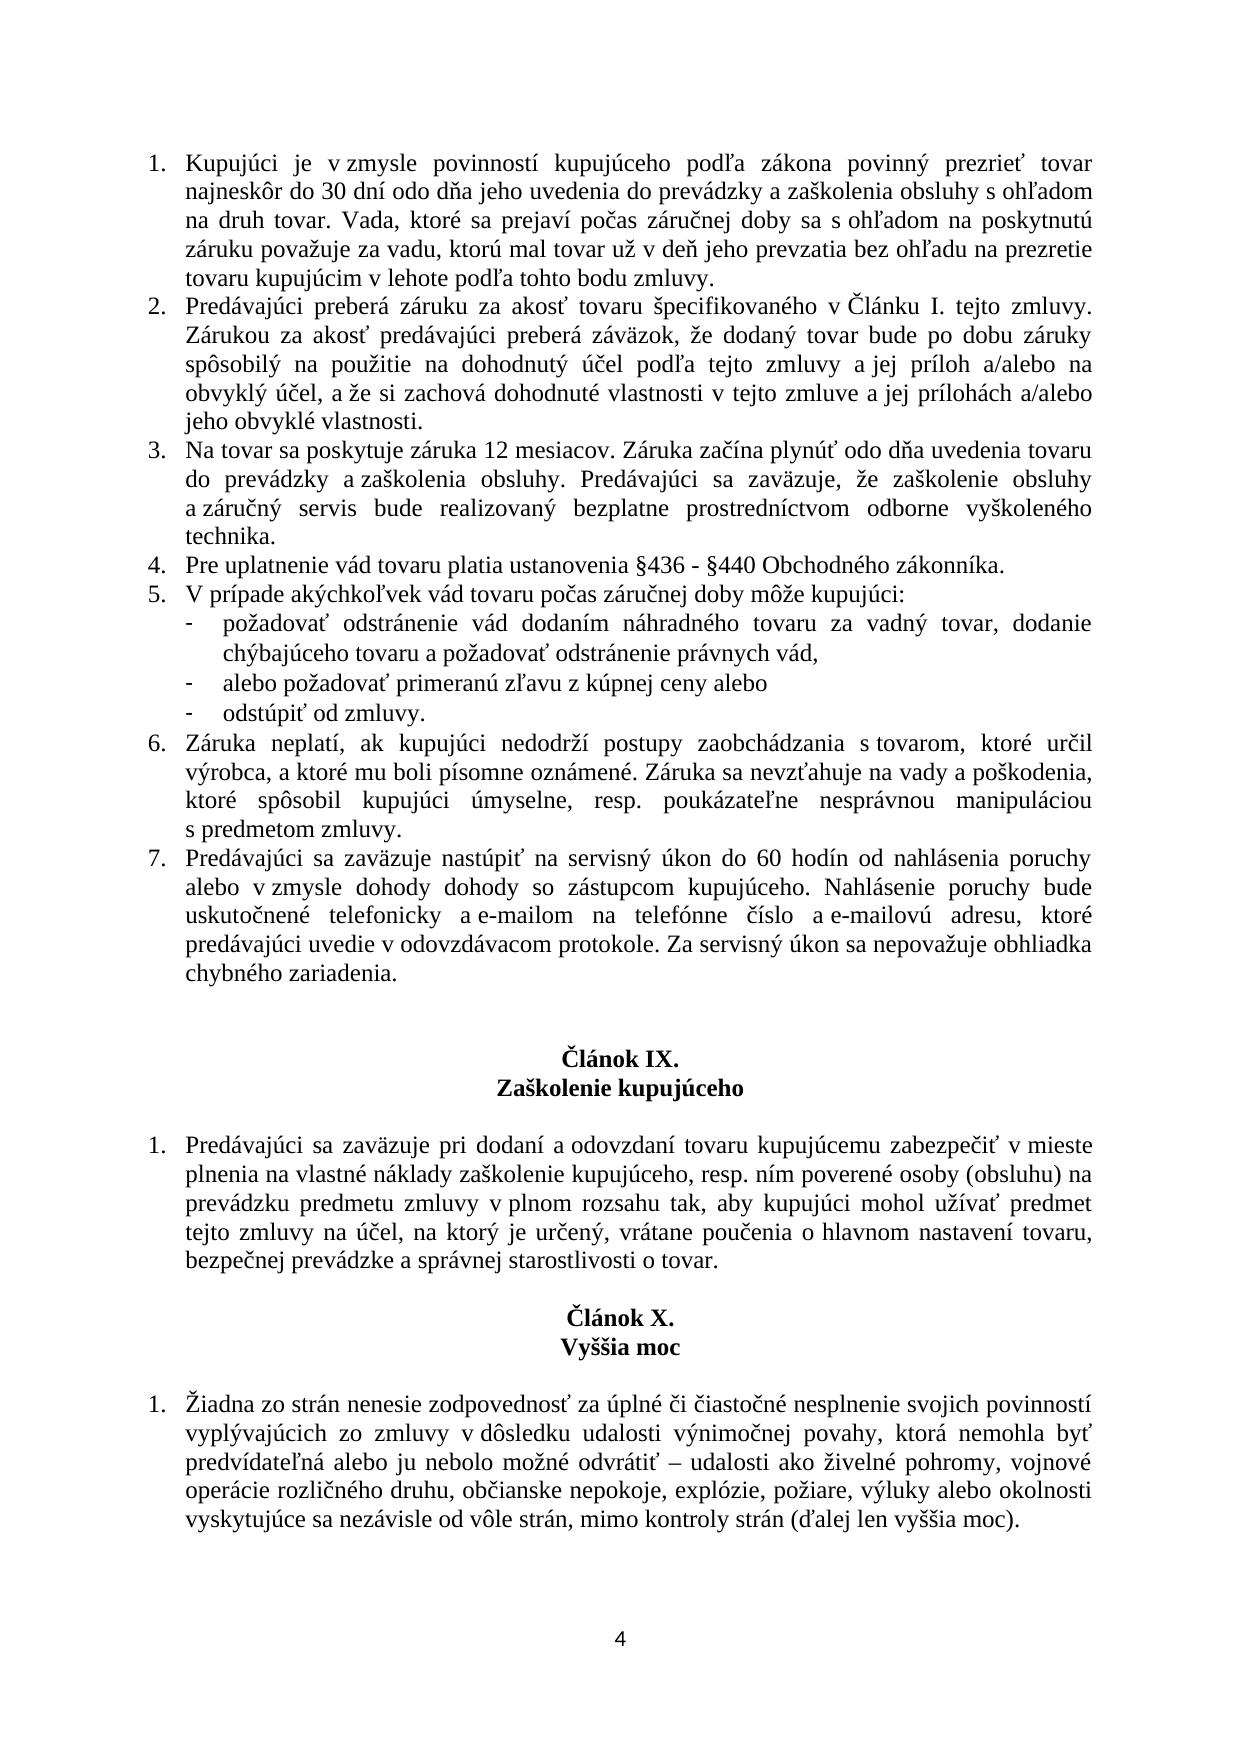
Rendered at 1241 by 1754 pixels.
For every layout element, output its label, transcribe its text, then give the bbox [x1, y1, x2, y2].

list požadovať odstránenie vád dodaním náhradného tovaru za vadný tovar, dodanie chýbajúceho tovaru a požadovať odstránenie právnych vád, [185, 608, 1093, 667]
text Článok X. [148, 1303, 1093, 1332]
text Zaškolenie kupujúceho [148, 1073, 1093, 1102]
list alebo požadovať primeranú zľavu z kúpnej ceny alebo [185, 667, 1093, 697]
list Žiadna zo strán nenesie zodpovednosť za úplné či čiastočné nesplnenie svojich povinností vyplývajúcich zo zmluvy v dôsledku udalosti výnimočnej povahy, ktorá nemohla byť predvídateľná alebo ju nebolo možné odvrátiť – udalosti ako živelné pohromy, vojnové operácie rozličného druhu, občianske nepokoje, explózie, požiare, výluky alebo okolnosti vyskytujúce sa nezávisle od vôle strán, mimo kontroly strán (ďalej len vyššia moc). [148, 1389, 1093, 1533]
text Vyššia moc [148, 1332, 1093, 1360]
list Predávajúci preberá záruku za akosť tovaru špecifikovaného v Článku I. tejto zmluvy. Zárukou za akosť predávajúci preberá záväzok, že dodaný tovar bude po dobu záruky spôsobilý na použitie na dohodnutý účel podľa tejto zmluvy a jej príloh a/alebo na obvyklý účel, a že si zachová dohodnuté vlastnosti v tejto zmluve a jej prílohách a/alebo jeho obvyklé vlastnosti. [148, 291, 1093, 435]
list Predávajúci sa zaväzuje nastúpiť na servisný úkon do 60 hodín od nahlásenia poruchy alebo v zmysle dohody dohody so zástupcom kupujúceho. Nahlásenie poruchy bude uskutočnené telefonicky a e-mailom na telefónne číslo a e-mailovú adresu, ktoré predávajúci uvedie v odovzdávacom protokole. Za servisný úkon sa nepovažuje obhliadka chybného zariadenia. [148, 843, 1093, 987]
text Článok IX. [148, 1044, 1093, 1073]
list Kupujúci je v zmysle povinností kupujúceho podľa zákona povinný prezrieť tovar najneskôr do 30 dní odo dňa jeho uvedenia do prevádzky a zaškolenia obsluhy s ohľadom na druh tovar. Vada, ktoré sa prejaví počas záručnej doby sa s ohľadom na poskytnutú záruku považuje za vadu, ktorú mal tovar už v deň jeho prevzatia bez ohľadu na prezretie tovaru kupujúcim v lehote podľa tohto bodu zmluvy. [148, 148, 1093, 291]
list Pre uplatnenie vád tovaru platia ustanovenia §436 - §440 Obchodného zákonníka. [148, 550, 1093, 579]
list Záruka neplatí, ak kupujúci nedodrží postupy zaobchádzania s tovarom, ktoré určil výrobca, a ktoré mu boli písomne oznámené. Záruka sa nevzťahuje na vady a poškodenia, ktoré spôsobil kupujúci úmyselne, resp. poukázateľne nesprávnou manipuláciou s predmetom zmluvy. [148, 728, 1093, 843]
list Na tovar sa poskytuje záruka 12 mesiacov. Záruka začína plynúť odo dňa uvedenia tovaru do prevádzky a zaškolenia obsluhy. Predávajúci sa zaväzuje, že zaškolenie obsluhy a záručný servis bude realizovaný bezplatne prostredníctvom odborne vyškoleného technika. [148, 435, 1093, 550]
list V prípade akýchkoľvek vád tovaru počas záručnej doby môže kupujúci: [148, 579, 1093, 608]
list odstúpiť od zmluvy. [185, 697, 1093, 728]
list Predávajúci sa zaväzuje pri dodaní a odovzdaní tovaru kupujúcemu zabezpečiť v mieste plnenia na vlastné náklady zaškolenie kupujúceho, resp. ním poverené osoby (obsluhu) na prevádzku predmetu zmluvy v plnom rozsahu tak, aby kupujúci mohol užívať predmet tejto zmluvy na účel, na ktorý je určený, vrátane poučenia o hlavnom nastavení tovaru, bezpečnej prevádzke a správnej starostlivosti o tovar. [148, 1130, 1093, 1274]
